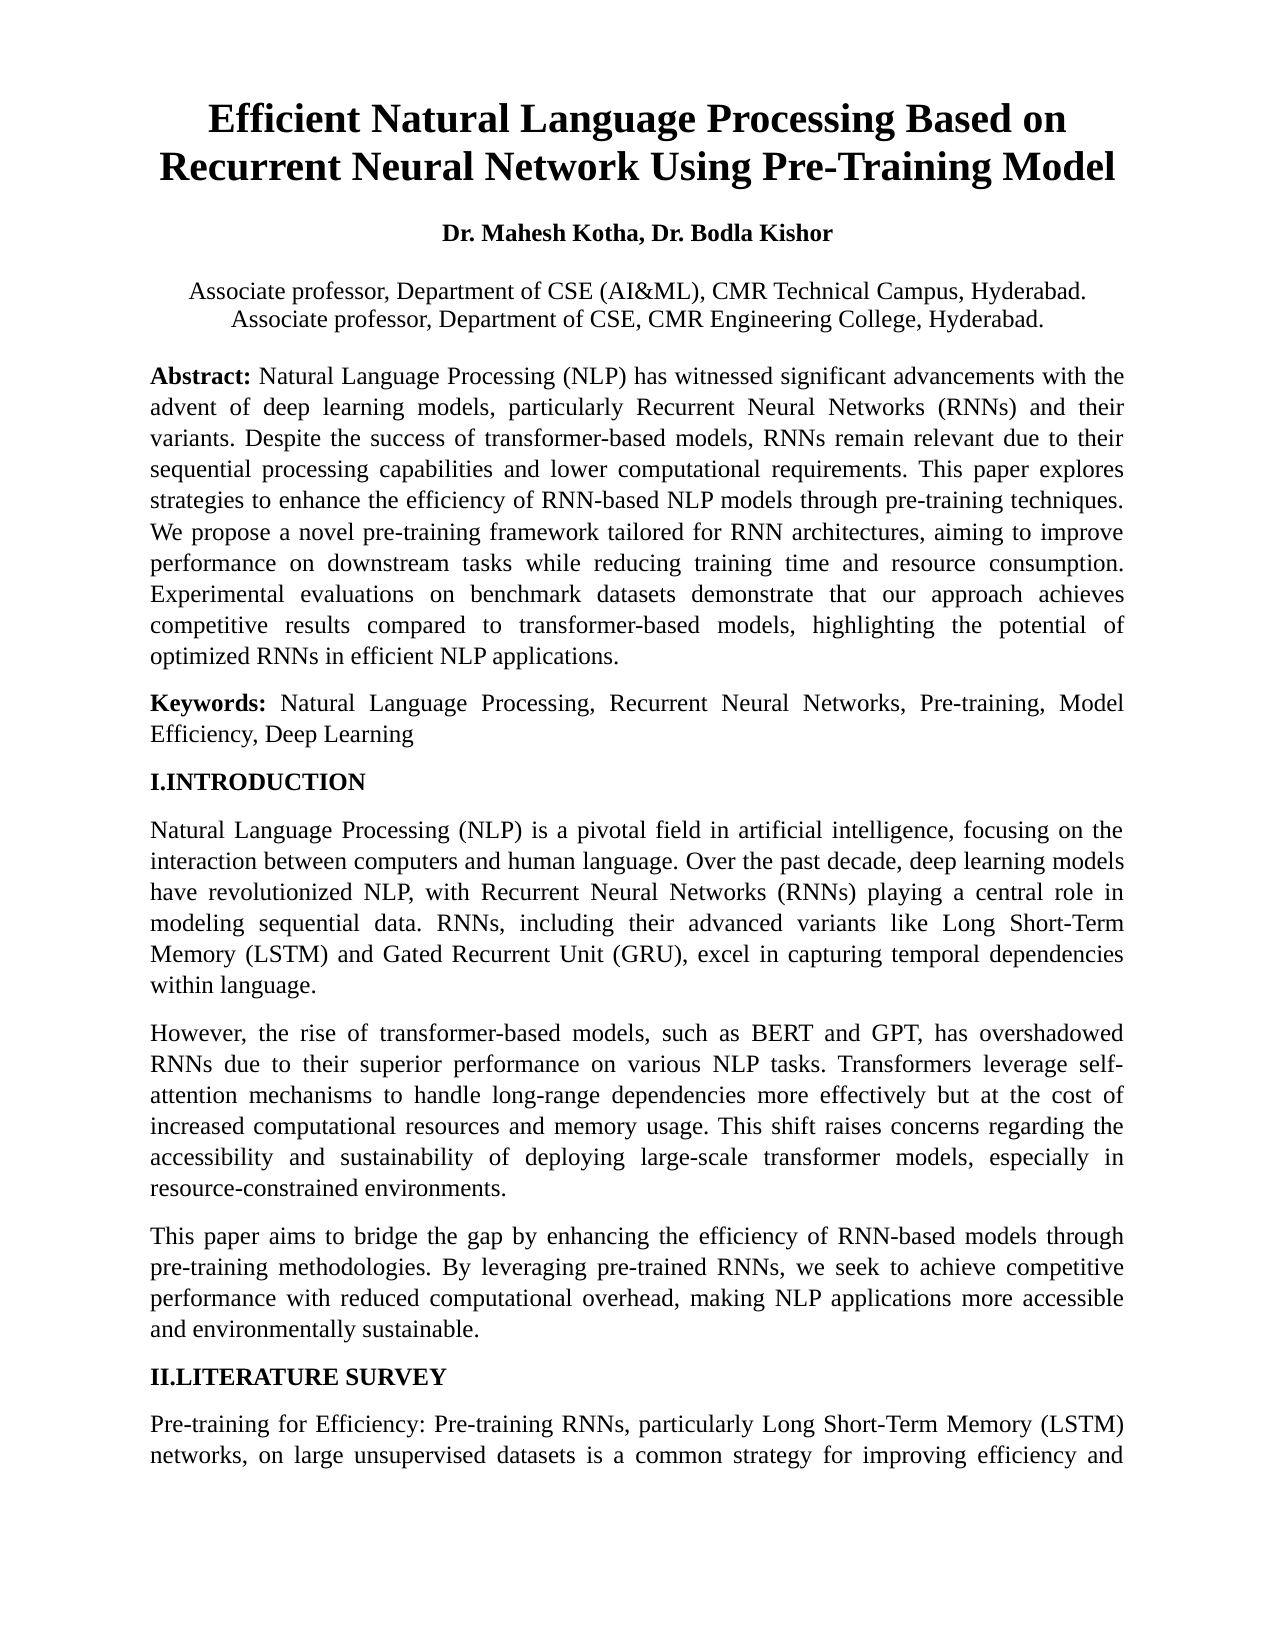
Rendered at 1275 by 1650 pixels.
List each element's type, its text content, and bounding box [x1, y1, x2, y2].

text Abstract: Natural Language Processing (NLP) has witnessed significant advancements with the advent of deep learning models, particularly Recurrent Neural Networks (RNNs) and their variants. Despite the success of transformer-based models, RNNs remain relevant due to their sequential processing capabilities and lower computational requirements. This paper explores strategies to enhance the efficiency of RNN-based NLP models through pre-training techniques. We propose a novel pre-training framework tailored for RNN architectures, aiming to improve performance on downstream tasks while reducing training time and resource consumption. Experimental evaluations on benchmark datasets demonstrate that our approach achieves competitive results compared to transformer-based models, highlighting the potential of optimized RNNs in efficient NLP applications. [150, 361, 1125, 669]
text Associate professor, Department of CSE, CMR Engineering College, Hyderabad. [150, 304, 1125, 333]
text This paper aims to bridge the gap by enhancing the efficiency of RNN-based models through pre-training methodologies. By leveraging pre-trained RNNs, we seek to achieve competitive performance with reduced computational overhead, making NLP applications more accessible and environmentally sustainable. [150, 1221, 1125, 1343]
text Keywords: Natural Language Processing, Recurrent Neural Networks, Pre-training, Model Efficiency, Deep Learning [150, 688, 1125, 748]
text Associate professor, Department of CSE (AI&ML), CMR Technical Campus, Hyderabad. [150, 276, 1125, 304]
text II.LITERATURE SURVEY [150, 1362, 1125, 1390]
text Efficient Natural Language Processing Based on Recurrent Neural Network Using Pre-Training Model [150, 94, 1125, 189]
text I.INTRODUCTION [150, 767, 1125, 796]
text Dr. Mahesh Kotha, Dr. Bodla Kishor [150, 218, 1125, 247]
text However, the rise of transformer-based models, such as BERT and GPT, has overshadowed RNNs due to their superior performance on various NLP tasks. Transformers leverage self-attention mechanisms to handle long-range dependencies more effectively but at the cost of increased computational resources and memory usage. This shift raises concerns regarding the accessibility and sustainability of deploying large-scale transformer models, especially in resource-constrained environments. [150, 1018, 1125, 1202]
text Natural Language Processing (NLP) is a pivotal field in artificial intelligence, focusing on the interaction between computers and human language. Over the past decade, deep learning models have revolutionized NLP, with Recurrent Neural Networks (RNNs) playing a central role in modeling sequential data. RNNs, including their advanced variants like Long Short-Term Memory (LSTM) and Gated Recurrent Unit (GRU), excel in capturing temporal dependencies within language. [150, 815, 1125, 999]
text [150, 1409, 1125, 1469]
